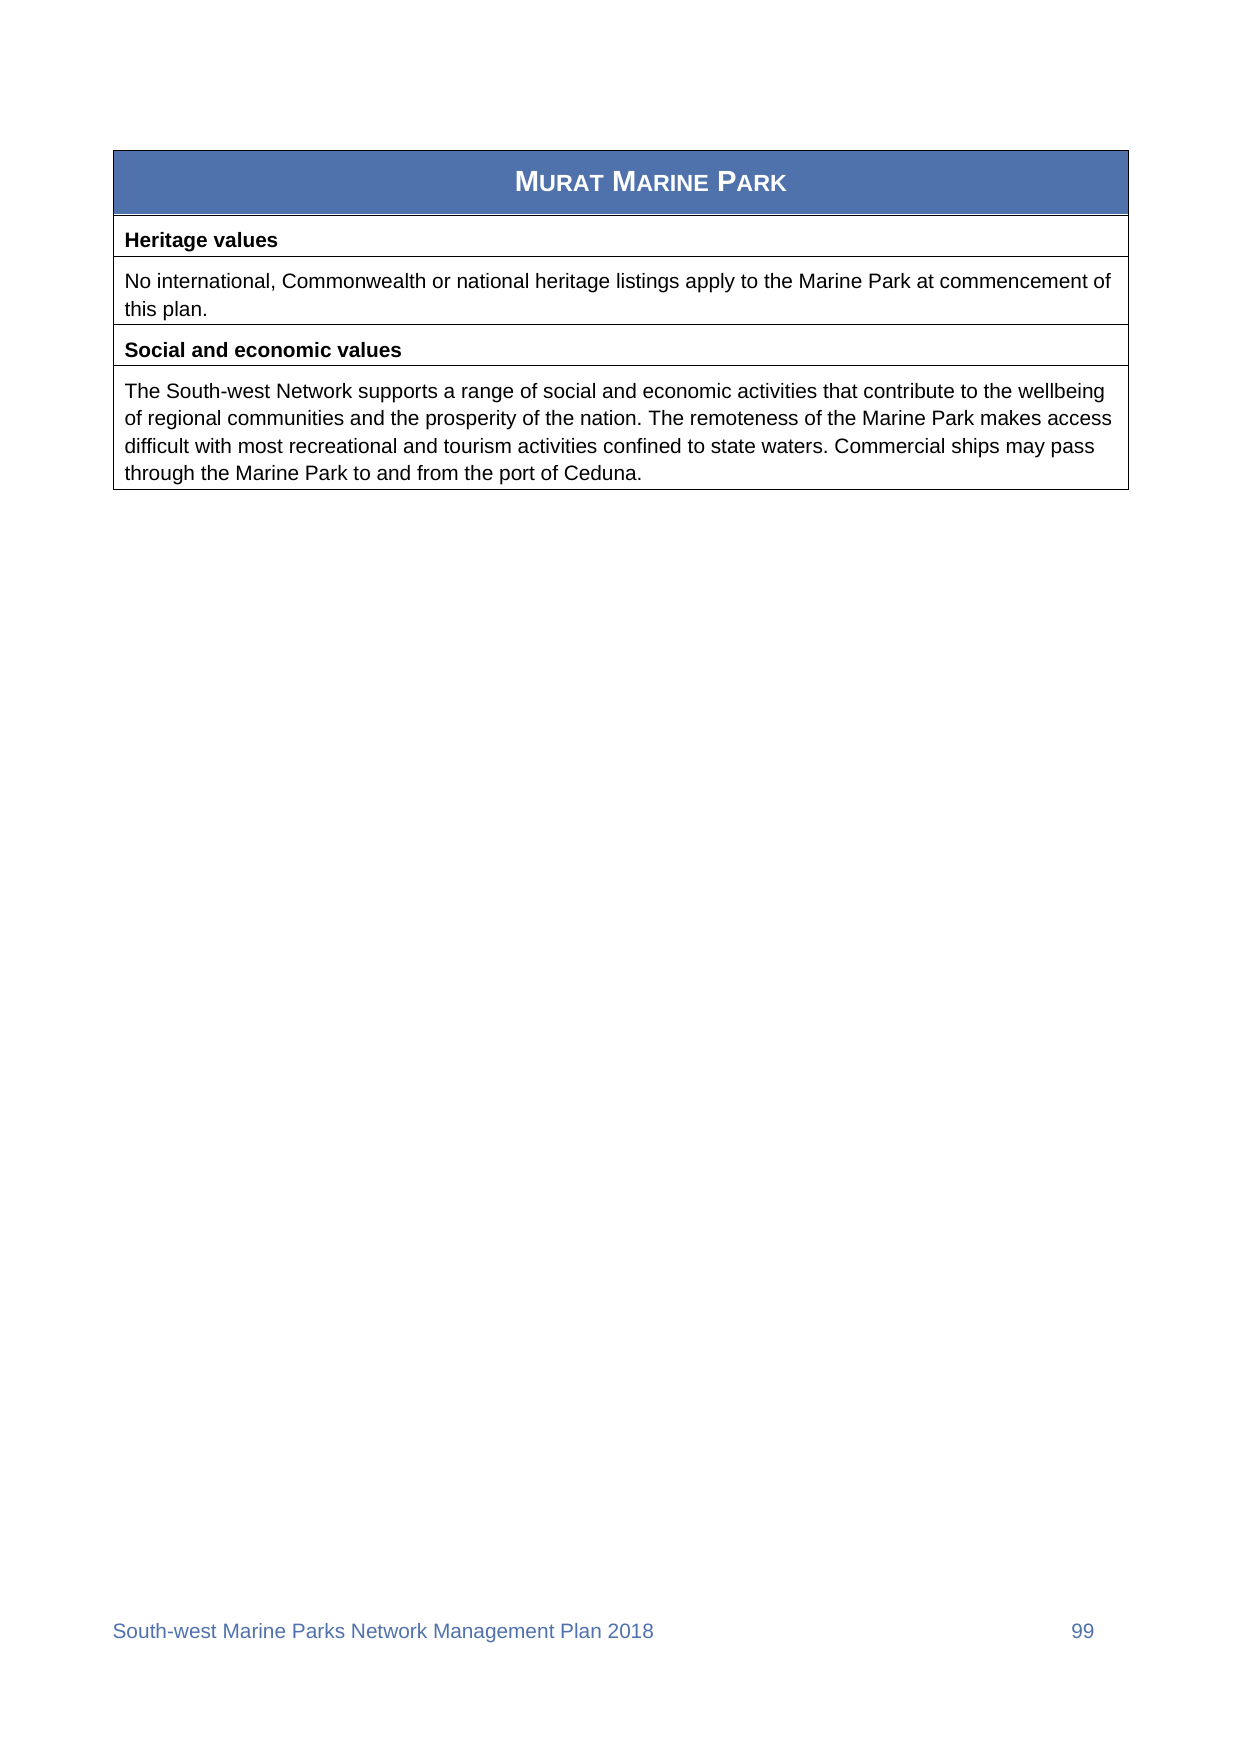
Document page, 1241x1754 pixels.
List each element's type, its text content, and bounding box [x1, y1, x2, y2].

table_cell Social and economic values [114, 325, 1128, 365]
table_header Murat Marine Park [114, 151, 1128, 214]
table_cell No international, Commonwealth or national heritage listings apply to the Marine Park at commencement of this plan. [114, 257, 1128, 324]
table_cell The South-west Network supports a range of social and economic activities that contribute to the wellbeing of regional communities and the prosperity of the nation. The remoteness of the Marine Park makes access difficult with most recreational and tourism activities confined to state waters. Commercial ships may pass through the Marine Park to and from the port of Ceduna. [114, 366, 1128, 489]
table_cell Heritage values [114, 216, 1128, 256]
